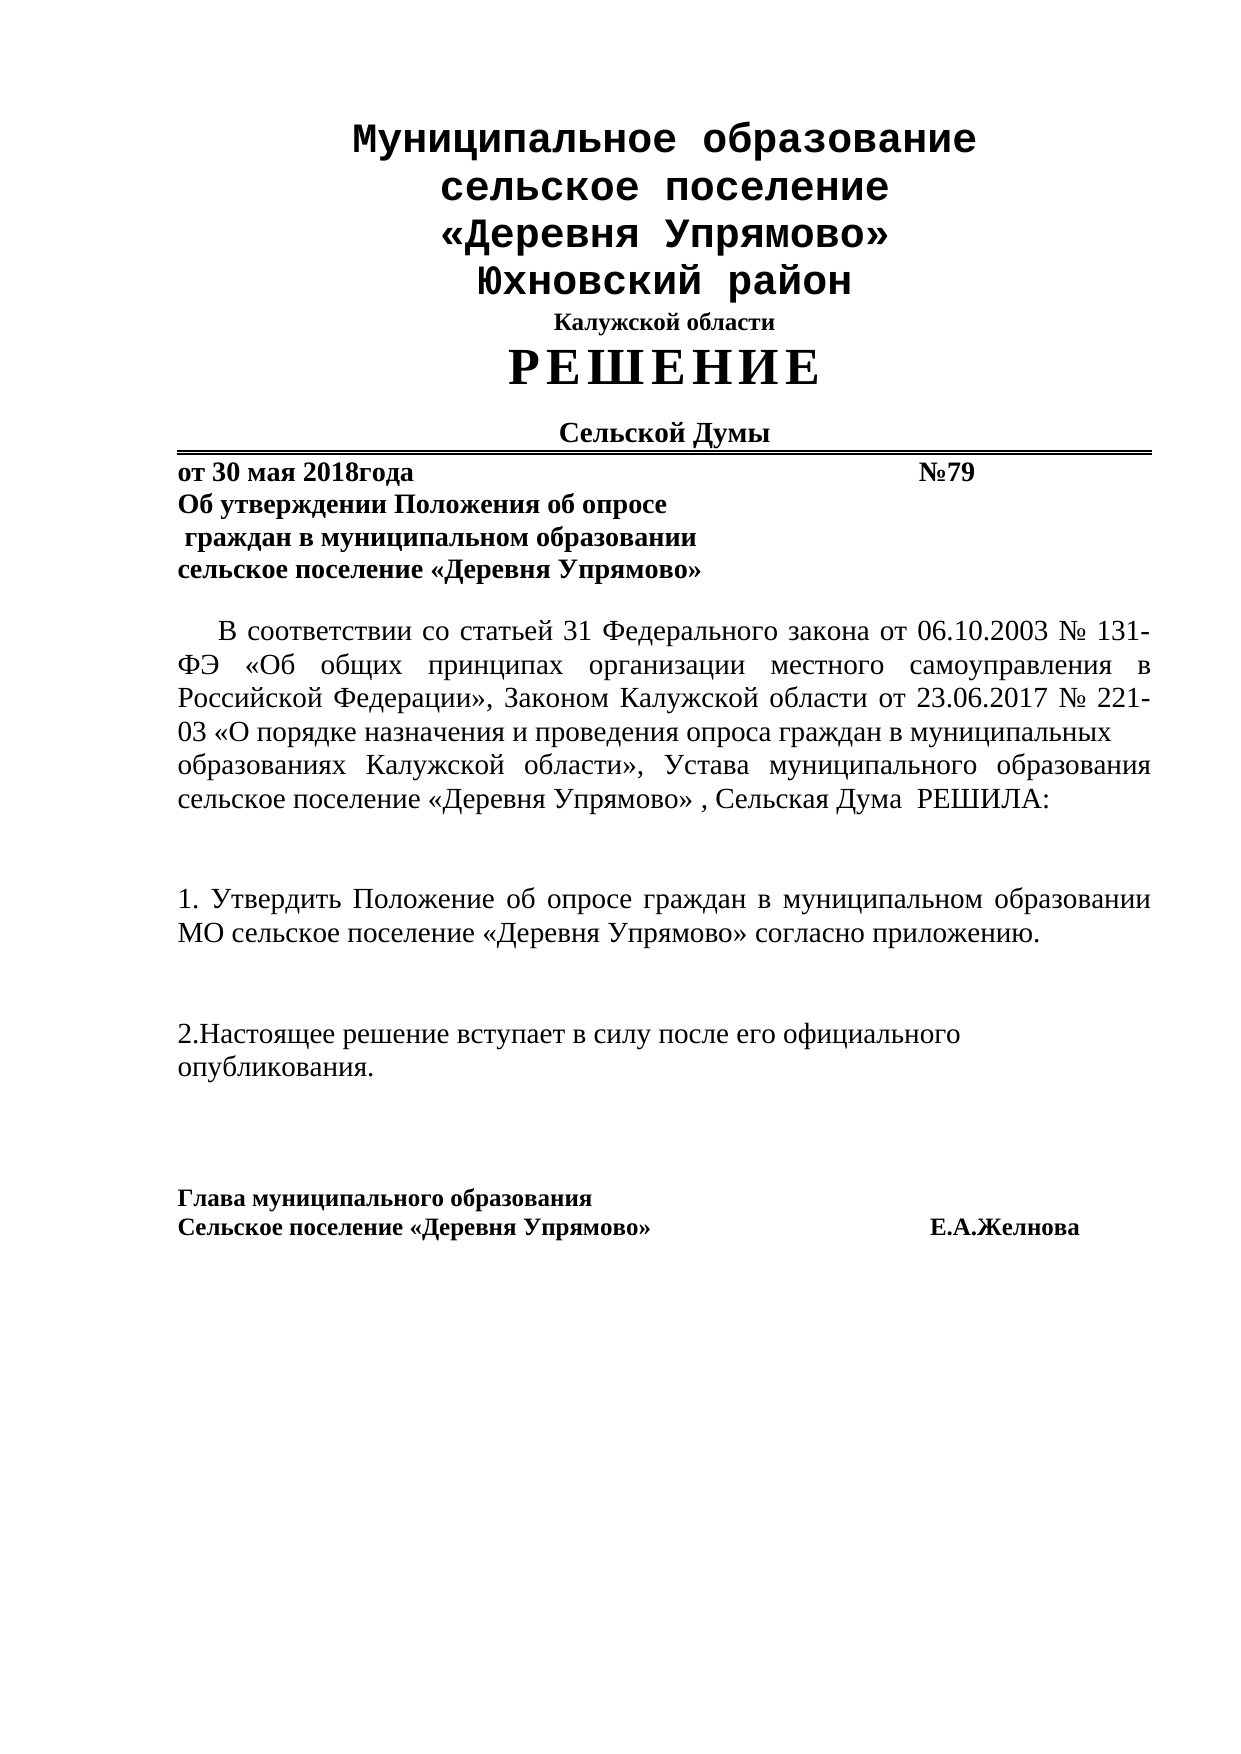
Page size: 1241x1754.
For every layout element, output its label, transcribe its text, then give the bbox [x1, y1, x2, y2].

text 1. Утвердить Положение об опросе граждан в муниципальном образовании МО сельское поселение «Деревня Упрямово» согласно приложению. [177, 882, 1152, 949]
text опубликования. [177, 1049, 1152, 1083]
text от 30 мая 2018года №79 [177, 455, 1152, 487]
text Муниципальное образование [177, 118, 1152, 165]
text сельское поселение «Деревня Упрямово» [177, 552, 1152, 584]
text Юхновский район [177, 260, 1152, 307]
text Сельской Думы [177, 415, 1152, 450]
text Калужской области [177, 307, 1152, 336]
text «Деревня Упрямово» [177, 212, 1152, 260]
text Сельское поселение «Деревня Упрямово» Е.А.Желнова [177, 1212, 1152, 1270]
text Глава муниципального образования [177, 1183, 1152, 1212]
text сельское поселение [177, 165, 1152, 212]
text граждан в муниципальном образовании [177, 520, 1152, 552]
text В соответствии со статьей 31 Федерального закона от 06.10.2003 № 131-ФЭ «Об общих принципах организации местного самоуправления в Российской Федерации», Законом Калужской области от 23.06.2017 № 221- 03 «О порядке назначения и проведения опроса граждан в муниципальных [177, 613, 1152, 747]
text 2.Настоящее решение вступает в силу после его официального [177, 1016, 1152, 1049]
text Об утверждении Положения об опросе [177, 487, 1152, 520]
text образованиях Калужской области», Устава муниципального образования сельское поселение «Деревня Упрямово» , Сельская Дума РЕШИЛА: [177, 747, 1152, 814]
text РЕШЕНИЕ [177, 336, 1152, 396]
